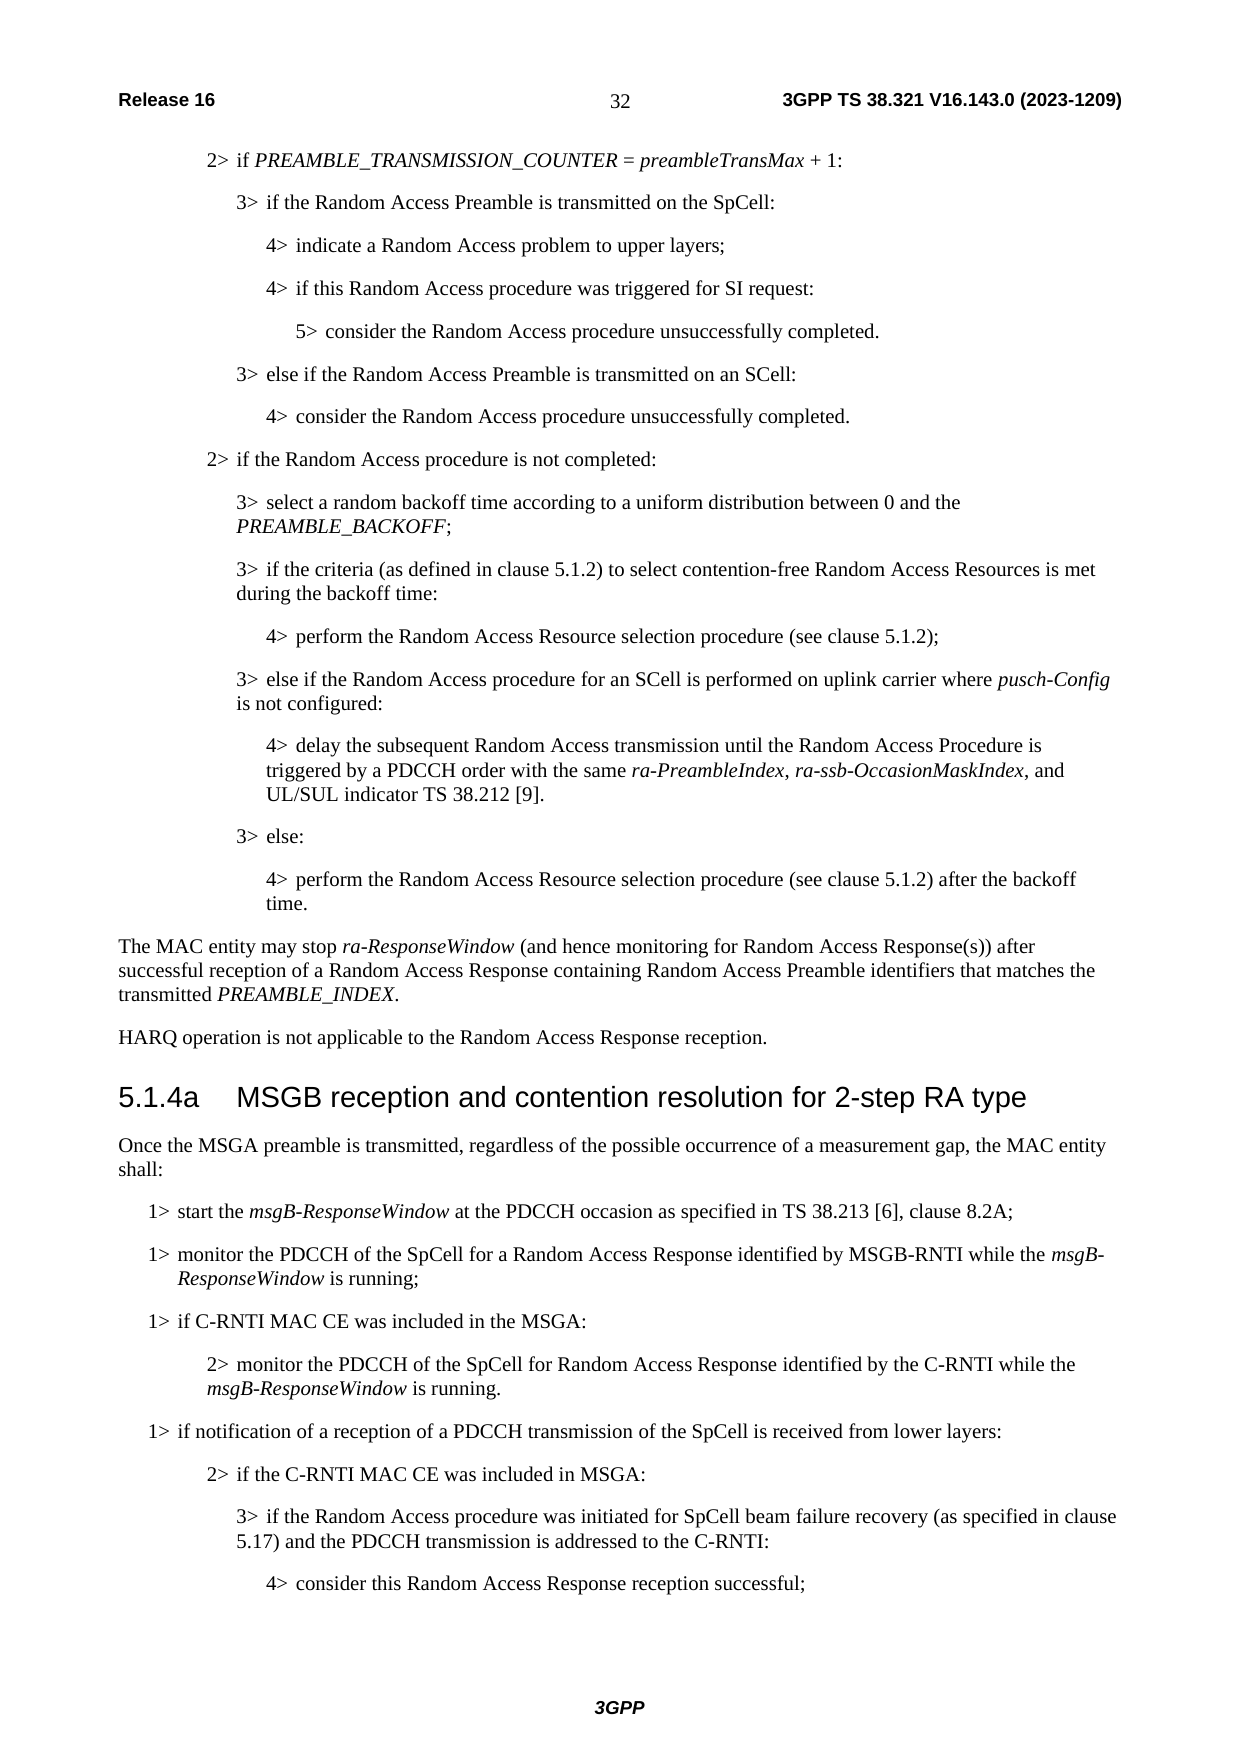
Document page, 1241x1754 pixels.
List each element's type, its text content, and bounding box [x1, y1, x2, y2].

text 4> delay the subsequent Random Access transmission until the Random Access Procedure is triggered by a PDCCH order with the same ra-PreambleIndex, ra-ssb-OccasionMaskIndex, and UL/SUL indicator TS 38.212 [9]. [266, 733, 1122, 806]
text 4> if this Random Access procedure was triggered for SI request: [266, 276, 1122, 300]
subtitle 5.1.4a MSGB reception and contention resolution for 2-step RA type [118, 1080, 1122, 1114]
text 3> else if the Random Access procedure for an SCell is performed on uplink carrier where pusch-Config is not configured: [236, 667, 1122, 715]
text 2> if the Random Access procedure is not completed: [207, 447, 1122, 471]
text HARQ operation is not applicable to the Random Access Response reception. [118, 1025, 1122, 1049]
text 4> indicate a Random Access problem to upper layers; [266, 233, 1122, 257]
text 1> start the msgB-ResponseWindow at the PDCCH occasion as specified in TS 38.213 [6], clause 8.2A; [148, 1199, 1122, 1223]
text 4> perform the Random Access Resource selection procedure (see clause 5.1.2); [266, 624, 1122, 648]
text 3> select a random backoff time according to a uniform distribution between 0 and the PREAMBLE_BACKOFF; [236, 490, 1122, 538]
text 2> if PREAMBLE_TRANSMISSION_COUNTER = preambleTransMax + 1: [207, 147, 1122, 172]
text 3> else if the Random Access Preamble is transmitted on an SCell: [236, 362, 1122, 386]
text 3> if the criteria (as defined in clause 5.1.2) to select contention-free Random Access Resources is met during the backoff time: [236, 557, 1122, 605]
text 4> consider this Random Access Response reception successful; [266, 1571, 1122, 1595]
text 1> monitor the PDCCH of the SpCell for a Random Access Response identified by MSGB-RNTI while the msgB-ResponseWindow is running; [148, 1242, 1122, 1290]
text 3> else: [236, 824, 1122, 848]
text 3> if the Random Access Preamble is transmitted on the SpCell: [236, 190, 1122, 214]
text 5> consider the Random Access procedure unsuccessfully completed. [295, 319, 1122, 343]
text 2> monitor the PDCCH of the SpCell for Random Access Response identified by the C-RNTI while the msgB-ResponseWindow is running. [207, 1352, 1122, 1400]
text 1> if C-RNTI MAC CE was included in the MSGA: [148, 1309, 1122, 1333]
text 2> if the C-RNTI MAC CE was included in MSGA: [207, 1462, 1122, 1486]
text 4> consider the Random Access procedure unsuccessfully completed. [266, 404, 1122, 428]
text The MAC entity may stop ra-ResponseWindow (and hence monitoring for Random Access Response(s)) after successful reception of a Random Access Response containing Random Access Preamble identifiers that matches the transmitted PREAMBLE_INDEX. [118, 934, 1122, 1006]
text 1> if notification of a reception of a PDCCH transmission of the SpCell is received from lower layers: [148, 1419, 1122, 1443]
text Once the MSGA preamble is transmitted, regardless of the possible occurrence of a measurement gap, the MAC entity shall: [118, 1133, 1122, 1181]
text 3> if the Random Access procedure was initiated for SpCell beam failure recovery (as specified in clause 5.17) and the PDCCH transmission is addressed to the C-RNTI: [236, 1504, 1122, 1553]
text 4> perform the Random Access Resource selection procedure (see clause 5.1.2) after the backoff time. [266, 867, 1122, 915]
